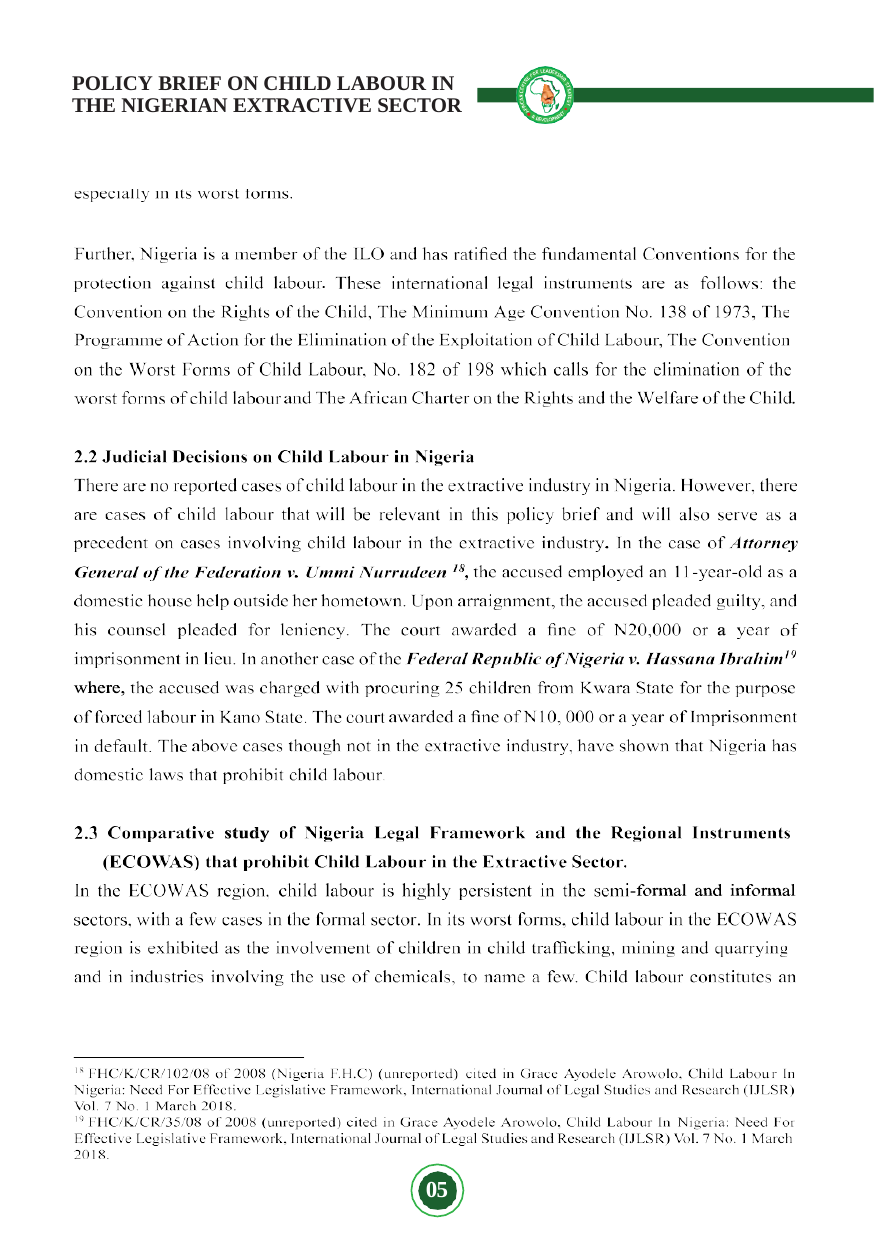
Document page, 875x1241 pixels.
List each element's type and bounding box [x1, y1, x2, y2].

picture [315, 507, 797, 524]
picture [74, 768, 385, 784]
picture [74, 333, 790, 349]
picture [73, 536, 798, 552]
picture [279, 883, 629, 900]
picture [74, 739, 187, 752]
picture [401, 623, 708, 638]
picture [74, 941, 788, 957]
picture [74, 914, 131, 928]
picture [292, 594, 797, 610]
picture [74, 247, 134, 262]
picture [136, 912, 796, 928]
picture [103, 855, 199, 871]
picture [139, 247, 417, 263]
picture [74, 507, 310, 520]
picture [736, 627, 770, 639]
picture [280, 826, 790, 842]
picture [516, 66, 574, 124]
picture [405, 650, 796, 668]
picture [205, 855, 627, 871]
picture [74, 305, 789, 321]
picture [422, 247, 795, 260]
picture [780, 623, 799, 636]
picture [497, 276, 689, 292]
picture [73, 1057, 795, 1159]
picture [108, 826, 214, 842]
picture [772, 276, 796, 289]
picture [74, 594, 288, 610]
picture [75, 564, 468, 581]
picture [74, 450, 474, 466]
picture [74, 189, 292, 202]
picture [74, 391, 281, 404]
picture [73, 276, 322, 292]
picture [74, 884, 269, 900]
picture [74, 478, 797, 495]
picture [280, 623, 390, 639]
picture [74, 826, 97, 839]
picture [284, 391, 792, 407]
picture [577, 739, 796, 755]
picture [74, 710, 385, 723]
picture [74, 652, 401, 668]
picture [74, 970, 796, 986]
picture [700, 276, 762, 289]
picture [473, 565, 797, 581]
picture [418, 1171, 457, 1210]
picture [192, 739, 572, 755]
picture [74, 362, 791, 378]
picture [335, 276, 488, 289]
picture [389, 710, 797, 726]
picture [130, 681, 795, 697]
picture [74, 623, 270, 639]
